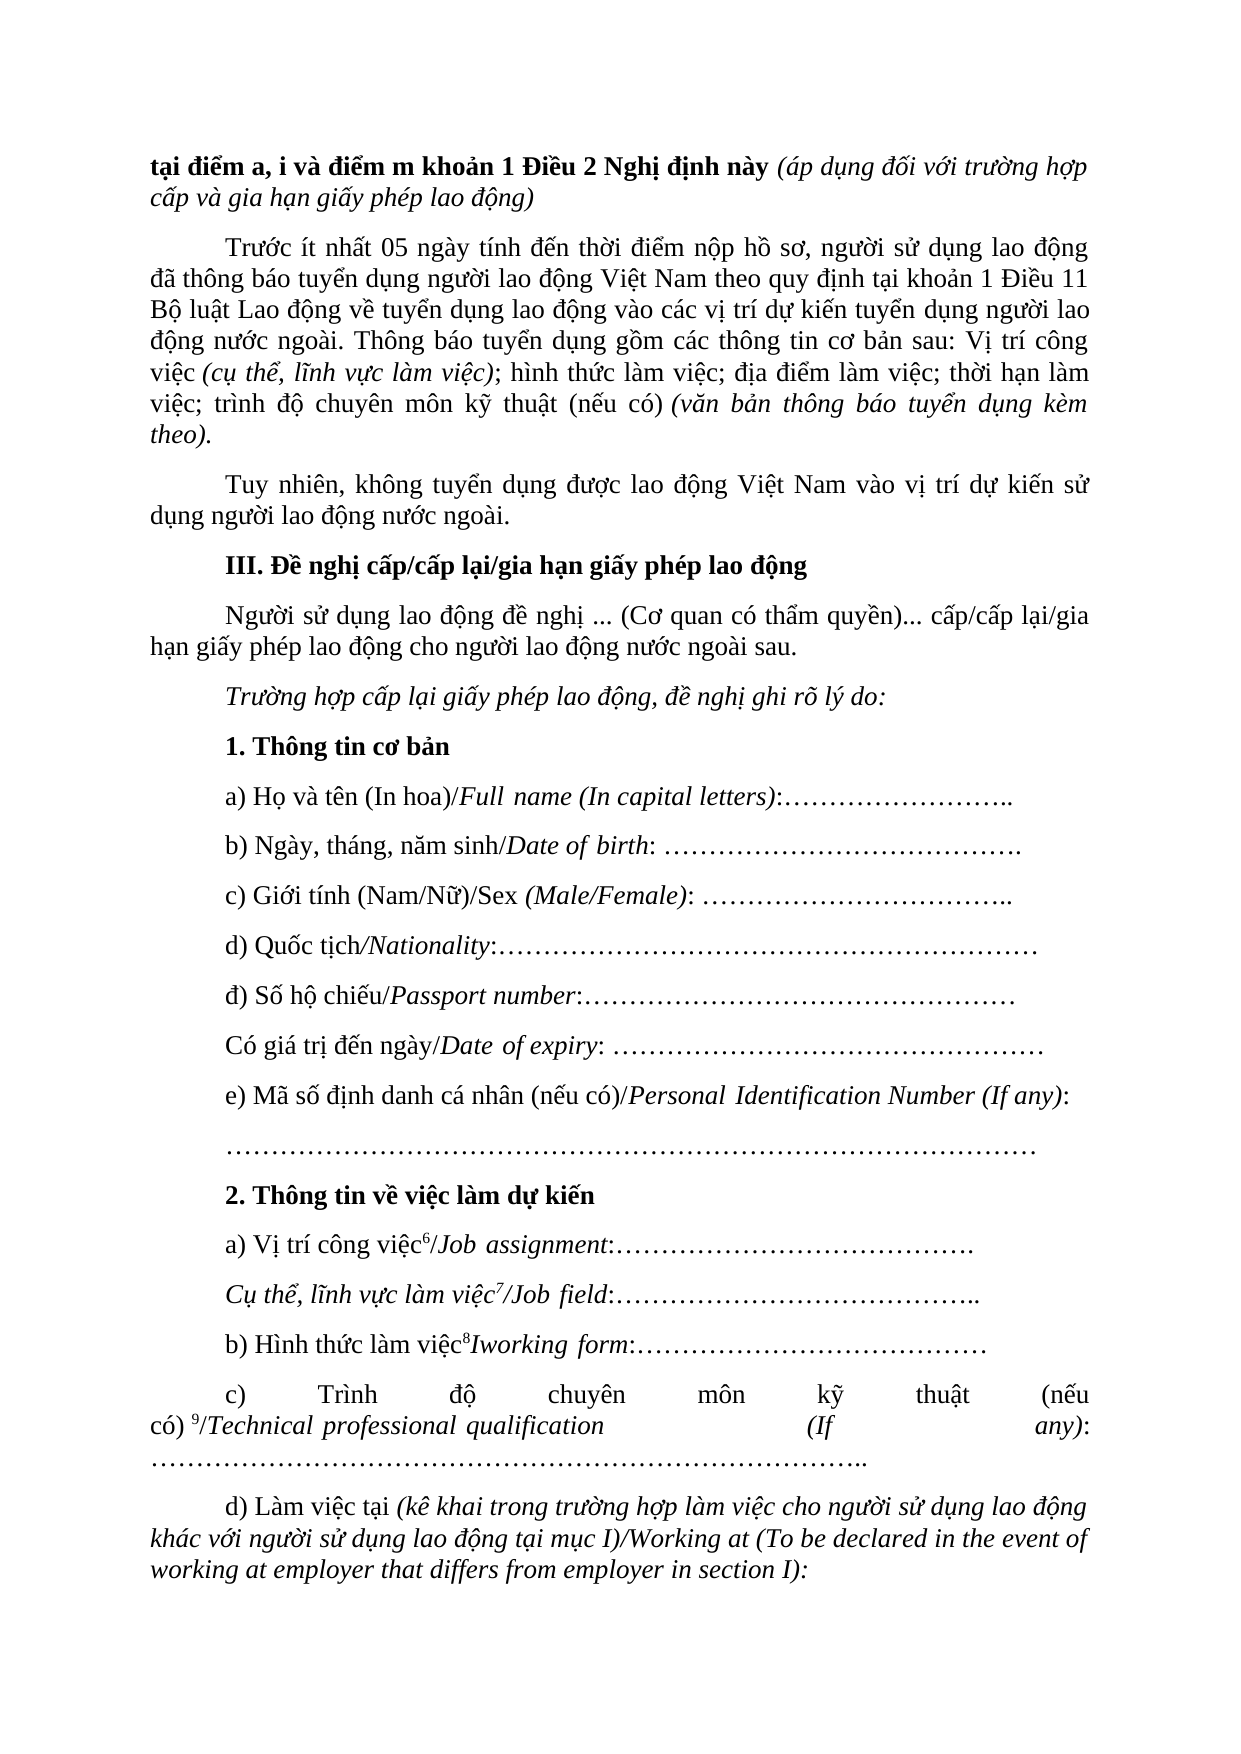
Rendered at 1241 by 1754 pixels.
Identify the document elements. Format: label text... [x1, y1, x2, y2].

text Người sử dụng lao động đề nghị ... (Cơ quan có thẩm quyền)... cấp/cấp lại/gia hạn giấy phép lao động cho người lao động nước ngoài sau. [150, 599, 1090, 661]
text ……………………………………………………………………………… [150, 1129, 1090, 1160]
text Tuy nhiên, không tuyển dụng được lao động Việt Nam vào vị trí dự kiến sử dụng người lao động nước ngoài. [150, 468, 1090, 530]
text d) Làm việc tại (kê khai trong trường hợp làm việc cho người sử dụng lao động khác với người sử dụng lao động tại mục I)/Working at (To be declared in the event of working at employer that differs from employer in section I): [150, 1491, 1090, 1584]
text Trước ít nhất 05 ngày tính đến thời điểm nộp hồ sơ, người sử dụng lao động đã thông báo tuyển dụng người lao động Việt Nam theo quy định tại khoản 1 Điều 11 Bộ luật Lao động về tuyển dụng lao động vào các vị trí dự kiến tuyển dụng người lao động nước ngoài. Thông báo tuyển dụng gồm các thông tin cơ bản sau: Vị trí công việc (cụ thể, lĩnh vực làm việc); hình thức làm việc; địa điểm làm việc; thời hạn làm việc; trình độ chuyên môn kỹ thuật (nếu có) (văn bản thông báo tuyển dụng kèm theo). [150, 231, 1090, 449]
text 2. Thông tin về việc làm dự kiến [150, 1179, 1090, 1210]
text Trường hợp cấp lại giấy phép lao động, đề nghị ghi rõ lý do: [150, 680, 1090, 711]
text đ) Số hộ chiếu/Passport number:………………………………………… [150, 979, 1090, 1010]
text d) Quốc tịch/Nationality:…………………………………………………… [150, 929, 1090, 960]
text Cụ thể, lĩnh vực làm việc7/Job field:………………………………….. [150, 1278, 1090, 1310]
text c) Giới tính (Nam/Nữ)/Sex (Male/Female): …………………………….. [150, 879, 1090, 911]
text e) Mã số định danh cá nhân (nếu có)/Personal Identification Number (If any): [150, 1079, 1090, 1110]
text b) Ngày, tháng, năm sinh/Date of birth: …………………………………. [150, 829, 1090, 861]
text a) Vị trí công việc6/Job assignment:…………………………………. [150, 1229, 1090, 1260]
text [150, 150, 1090, 212]
text c) Trình độ chuyên môn kỹ thuật (nếu có) 9/Technical professional qualification (If any): …………………………………………………………………….. [150, 1378, 1090, 1472]
text 1. Thông tin cơ bản [150, 730, 1090, 761]
text III. Đề nghị cấp/cấp lại/gia hạn giấy phép lao động [150, 549, 1090, 580]
text b) Hình thức làm việc8Iworking form:………………………………… [150, 1328, 1090, 1359]
text Có giá trị đến ngày/Date of expiry: ………………………………………… [150, 1029, 1090, 1060]
text a) Họ và tên (In hoa)/Full name (In capital letters):…………………….. [150, 779, 1090, 811]
